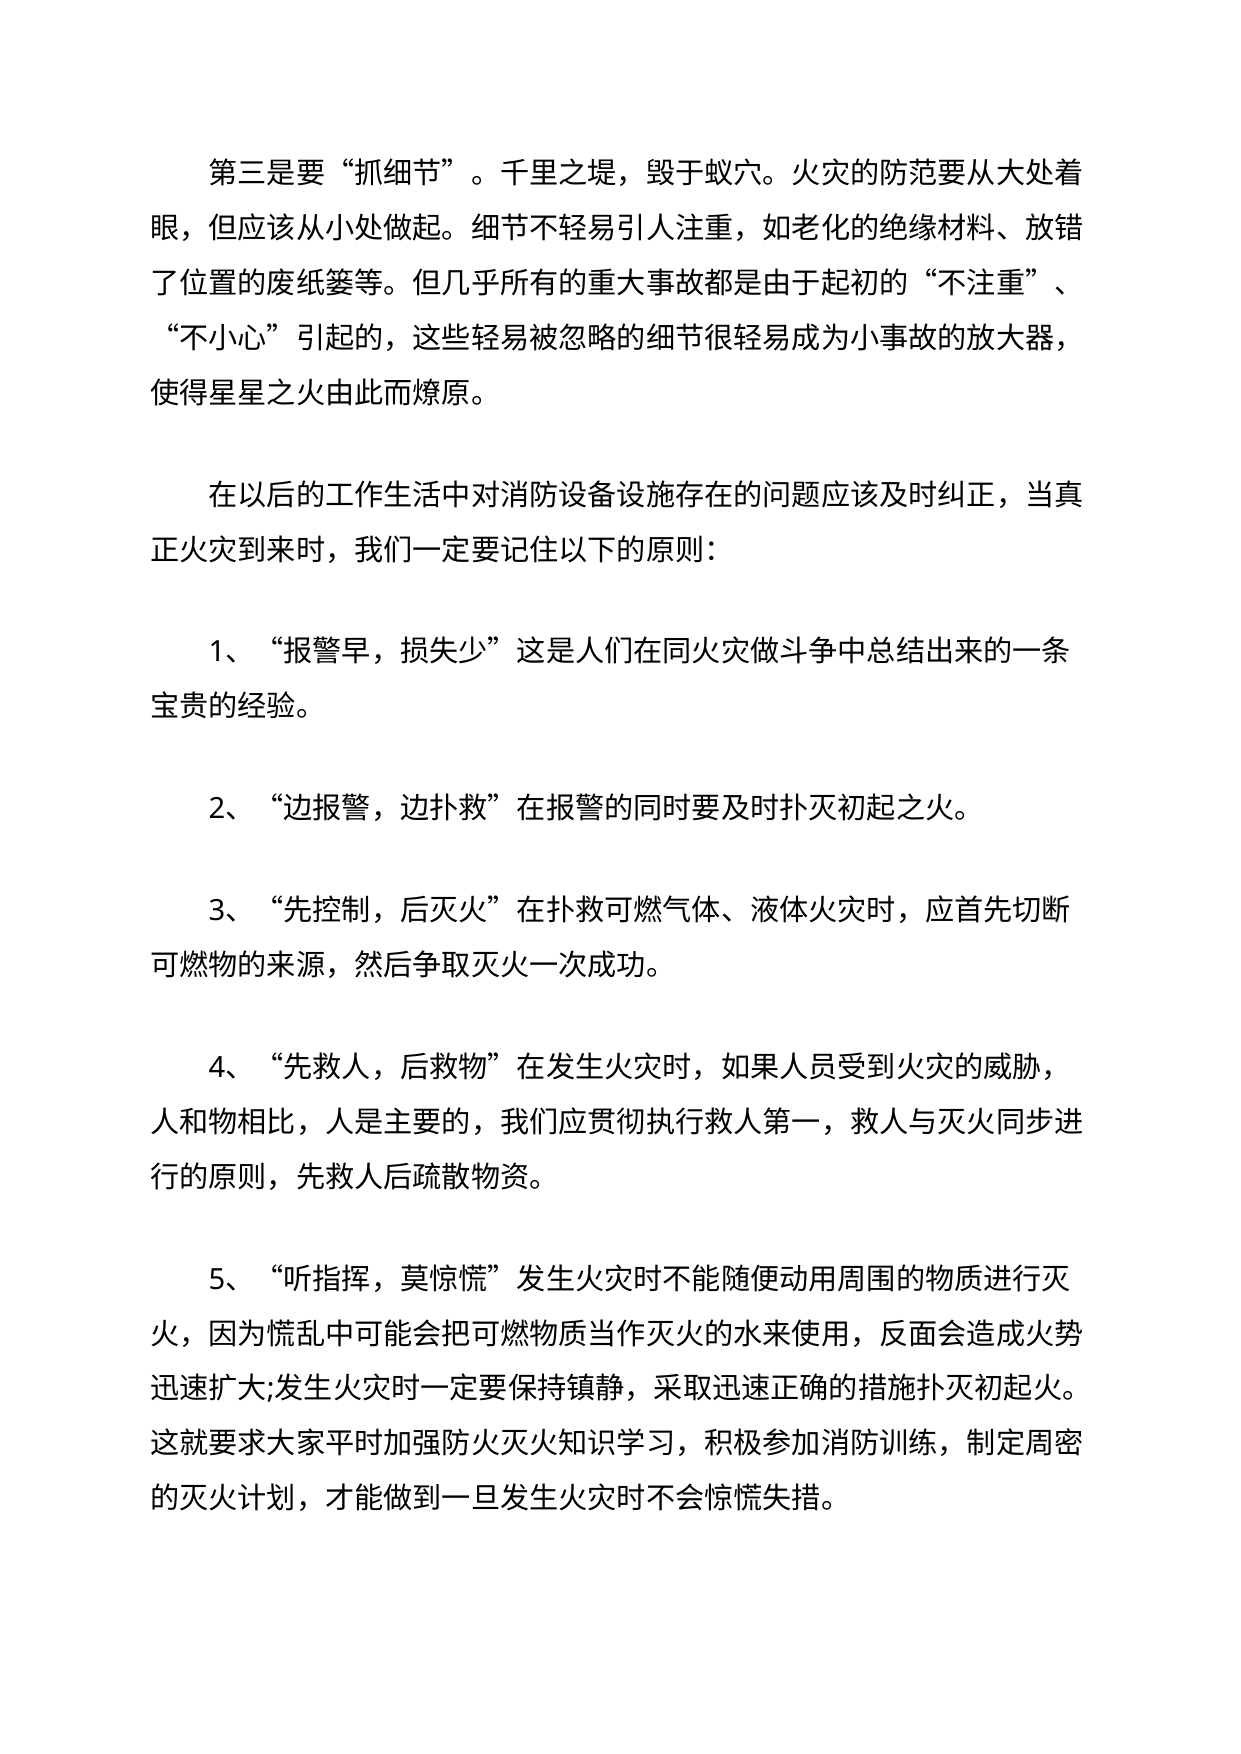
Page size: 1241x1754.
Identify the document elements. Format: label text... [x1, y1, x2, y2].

text 4、“先救人，后救物”在发生火灾时，如果人员受到火灾的威胁，人和物相比，人是主要的，我们应贯彻执行救人第一，救人与灭火同步进行的原则，先救人后疏散物资。 [150, 1043, 1090, 1196]
text 3、“先控制，后灭火”在扑救可燃气体、液体火灾时，应首先切断可燃物的来源，然后争取灭火一次成功。 [150, 887, 1090, 984]
text 2、“边报警，边扑救”在报警的同时要及时扑灭初起之火。 [150, 785, 1090, 827]
text 第三是要“抓细节”。千里之堤，毁于蚁穴。火灾的防范要从大处着眼，但应该从小处做起。细节不轻易引人注重，如老化的绝缘材料、放错了位置的废纸篓等。但几乎所有的重大事故都是由于起初的“不注重”、“不小心”引起的，这些轻易被忽略的细节很轻易成为小事故的放大器，使得星星之火由此而燎原。 [150, 150, 1090, 412]
text 在以后的工作生活中对消防设备设施存在的问题应该及时纠正，当真正火灾到来时，我们一定要记住以下的原则： [150, 471, 1090, 568]
text 1、“报警早，损失少”这是人们在同火灾做斗争中总结出来的一条宝贵的经验。 [150, 628, 1090, 725]
text 5、“听指挥，莫惊慌”发生火灾时不能随便动用周围的物质进行灭火，因为慌乱中可能会把可燃物质当作灭火的水来使用，反面会造成火势迅速扩大;发生火灾时一定要保持镇静，采取迅速正确的措施扑灭初起火。这就要求大家平时加强防火灭火知识学习，积极参加消防训练，制定周密的灭火计划，才能做到一旦发生火灾时不会惊慌失措。 [150, 1255, 1090, 1517]
